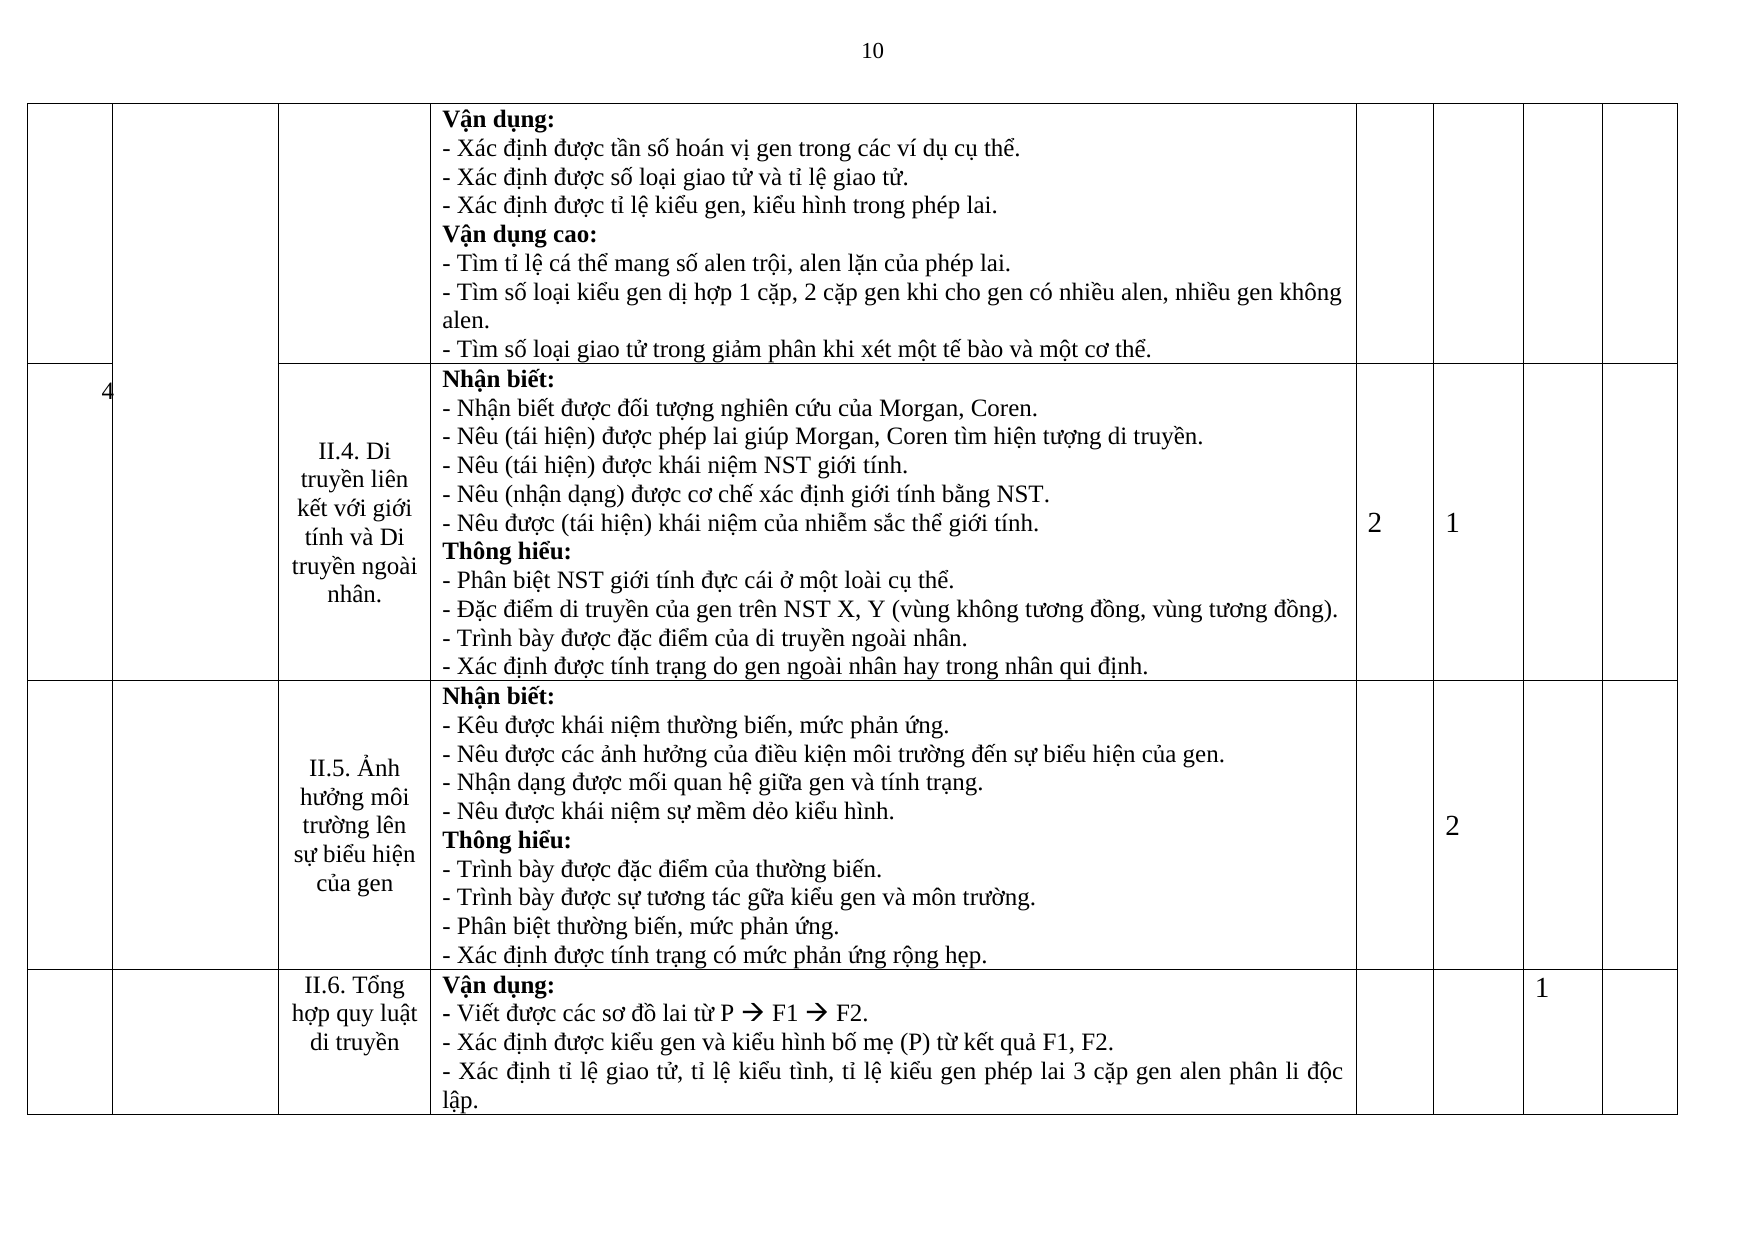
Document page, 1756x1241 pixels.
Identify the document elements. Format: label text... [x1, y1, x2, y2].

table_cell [279, 104, 430, 363]
table_cell 3 [28, 104, 112, 363]
table_cell [1603, 970, 1677, 1113]
table_cell [1357, 970, 1433, 1113]
table_cell 1 [1524, 970, 1602, 1113]
table_cell [1524, 364, 1602, 680]
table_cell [431, 970, 1356, 1113]
table_cell 1 [1434, 364, 1523, 680]
table_cell Nhận biết: - Nhận biết được đối tượng nghiên cứu của Morgan, Coren. - Nêu (tái hiện) được phép lai giúp Morgan, Coren tìm hiện tượng di truyền. - Nêu (tái hiện) được khái niệm NST giới tính. - Nêu (nhận dạng) được cơ chế xác định giới tính bằng NST. - Nêu được (tái hiện) khái niệm của nhiễm sắc thể giới tính. Thông hiểu: - Phân biệt NST giới tính đực cái ở một loài cụ thể. - Đặc điểm di truyền của gen trên NST X, Y (vùng không tương đồng, vùng tương đồng). - Trình bày được đặc điểm của di truyền ngoài nhân. - Xác định được tính trạng do gen ngoài nhân hay trong nhân qui định. [431, 364, 1356, 680]
table_cell 1 [1434, 104, 1523, 363]
table_cell 2 [1357, 364, 1433, 680]
table_cell 2 [1434, 681, 1523, 969]
table_cell 1 [1603, 104, 1677, 363]
table_cell [28, 681, 112, 969]
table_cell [431, 104, 1356, 363]
table_cell [113, 970, 278, 1113]
table_cell [1434, 970, 1523, 1113]
table_cell Nhận biết: - Kêu được khái niệm thường biến, mức phản ứng. - Nêu được các ảnh hưởng của điều kiện môi trường đến sự biểu hiện của gen. - Nhận dạng được mối quan hệ giữa gen và tính trạng. - Nêu được khái niệm sự mềm dẻo kiểu hình. Thông hiểu: - Trình bày được đặc điểm của thường biến. - Trình bày được sự tương tác gữa kiểu gen và môn trường. - Phân biệt thường biến, mức phản ứng. - Xác định được tính trạng có mức phản ứng rộng hẹp. [431, 681, 1356, 969]
table_cell II.5. Ảnh hưởng môi trường lên sự biểu hiện của gen [279, 681, 430, 969]
table_cell 2 [1357, 104, 1433, 363]
table_cell II.4. Di truyền liên kết với giới tính và Di truyền ngoài nhân. [279, 364, 430, 680]
table_cell [1603, 681, 1677, 969]
table_cell [1524, 681, 1602, 969]
table_cell [1603, 364, 1677, 680]
table_cell 4 [28, 364, 112, 680]
table_cell [28, 970, 112, 1113]
table_cell [113, 681, 278, 969]
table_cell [279, 970, 430, 1113]
table_cell [1357, 681, 1433, 969]
table_cell [1524, 104, 1602, 363]
